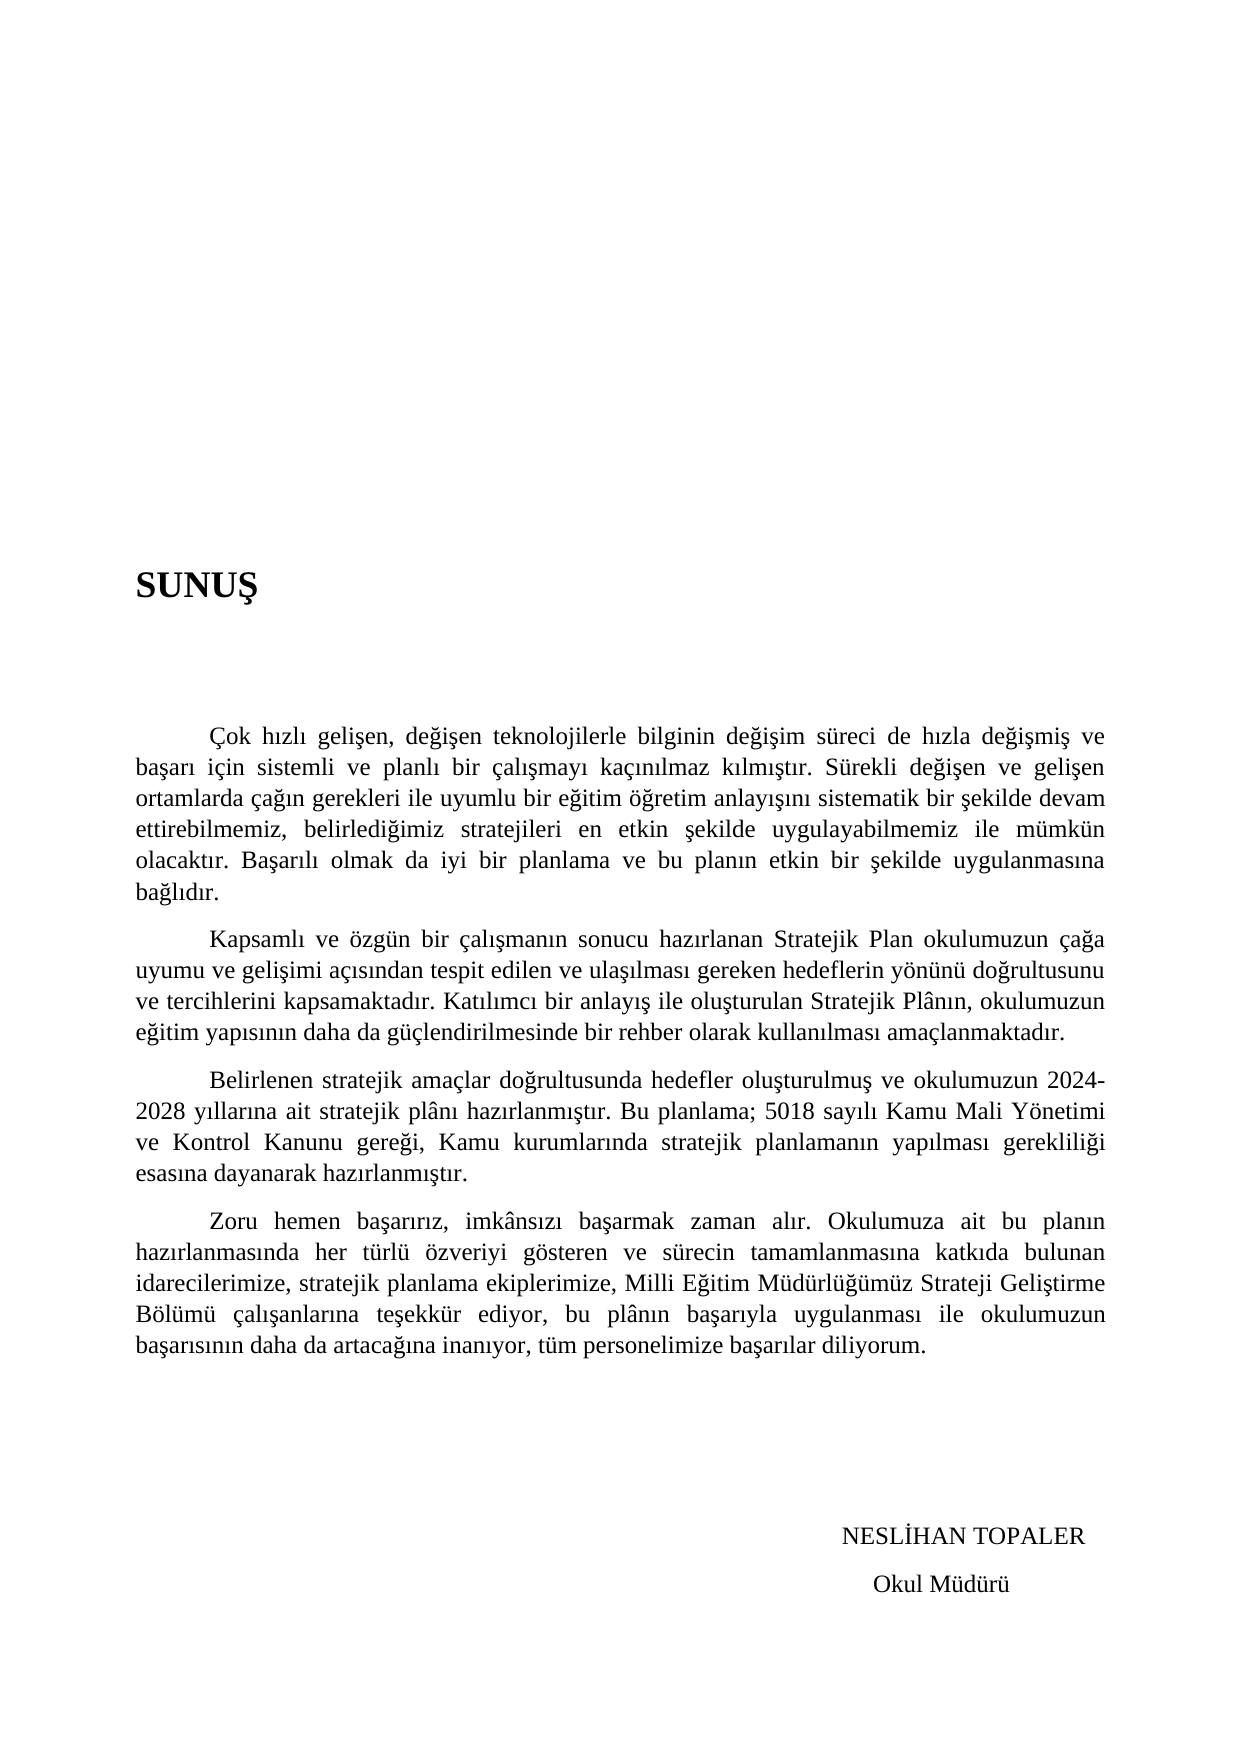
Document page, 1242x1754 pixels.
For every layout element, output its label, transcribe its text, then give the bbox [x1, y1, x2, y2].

text NESLİHAN TOPALER [135, 1521, 1106, 1550]
text Zoru hemen başarırız, imkânsızı başarmak zaman alır. Okulumuza ait bu planın hazırlanmasında her türlü özveriyi gösteren ve sürecin tamamlanmasına katkıda bulunan idarecilerimize, stratejik planlama ekiplerimize, Milli Eğitim Müdürlüğümüz Strateji Geliştirme Bölümü çalışanlarına teşekkür ediyor, bu plânın başarıyla uygulanması ile okulumuzun başarısının daha da artacağına inanıyor, tüm personelimize başarılar diliyorum. [135, 1206, 1106, 1359]
text Kapsamlı ve özgün bir çalışmanın sonucu hazırlanan Stratejik Plan okulumuzun çağa uyumu ve gelişimi açısından tespit edilen ve ulaşılması gereken hedeflerin yönünü doğrultusunu ve tercihlerini kapsamaktadır. Katılımcı bir anlayış ile oluşturulan Stratejik Plânın, okulumuzun eğitim yapısının daha da güçlendirilmesinde bir rehber olarak kullanılması amaçlanmaktadır. [135, 924, 1106, 1046]
text Okul Müdürü [799, 1569, 1106, 1597]
text SUNUŞ [135, 561, 1106, 606]
text Çok hızlı gelişen, değişen teknolojilerle bilginin değişim süreci de hızla değişmiş ve başarı için sistemli ve planlı bir çalışmayı kaçınılmaz kılmıştır. Sürekli değişen ve gelişen ortamlarda çağın gerekleri ile uyumlu bir eğitim öğretim anlayışını sistematik bir şekilde devam ettirebilmemiz, belirlediğimiz stratejileri en etkin şekilde uygulayabilmemiz ile mümkün olacaktır. Başarılı olmak da iyi bir planlama ve bu planın etkin bir şekilde uygulanmasına bağlıdır. [135, 721, 1106, 905]
text Belirlenen stratejik amaçlar doğrultusunda hedefler oluşturulmuş ve okulumuzun 2024-2028 yıllarına ait stratejik plânı hazırlanmıştır. Bu planlama; 5018 sayılı Kamu Mali Yönetimi ve Kontrol Kanunu gereği, Kamu kurumlarında stratejik planlamanın yapılması gerekliliği esasına dayanarak hazırlanmıştır. [135, 1065, 1106, 1187]
